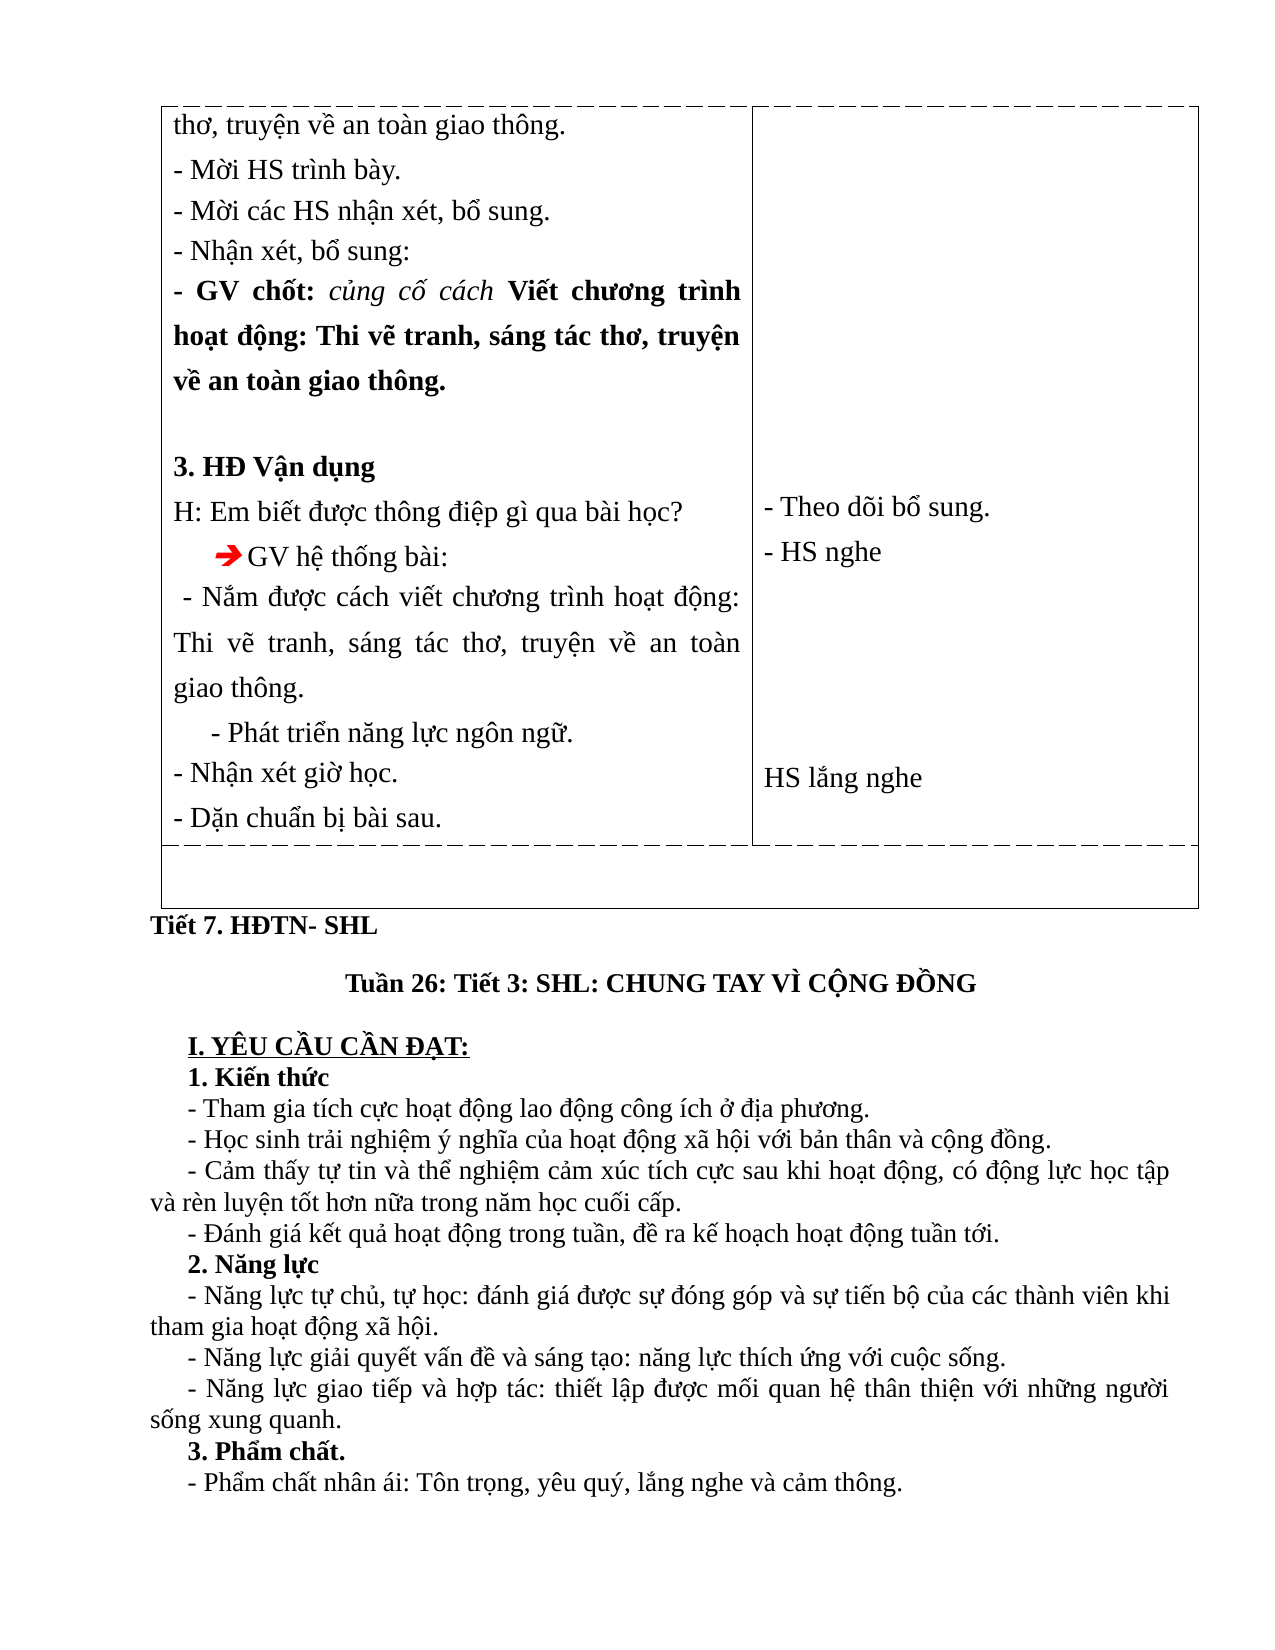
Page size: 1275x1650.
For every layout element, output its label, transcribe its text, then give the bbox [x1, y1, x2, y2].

text 1. Kiến thức [150, 1061, 1172, 1092]
text I. YÊU CẦU CẦN ĐẠT: [150, 1030, 1172, 1061]
text - Năng lực tự chủ, tự học: đánh giá được sự đóng góp và sự tiến bộ của các thành viên khi tham gia hoạt động xã hội. [150, 1279, 1172, 1341]
text - Học sinh trải nghiệm ý nghĩa của hoạt động xã hội với bản thân và cộng đồng. [150, 1123, 1172, 1154]
text - Phẩm chất nhân ái: Tôn trọng, yêu quý, lắng nghe và cảm thông. [150, 1466, 1172, 1497]
text Tiết 7. HĐTN- SHL [150, 909, 1172, 940]
table_cell 3. HĐ Vận dụng H: Em biết được thông điệp gì qua bài học? GV hệ thống bài: - Nắm được cách viết chương trình hoạt động: Thi vẽ tranh, sáng tác thơ, truyện về an toàn giao thông. - Phát triển năng lực ngôn ngữ. - Nhận xét giờ học. - Dặn chuẩn bị bài sau. [162, 449, 752, 845]
text 3. Phẩm chất. [150, 1435, 1172, 1466]
table_cell [162, 845, 1198, 908]
text 2. Năng lực [150, 1248, 1172, 1279]
text - Năng lực giải quyết vấn đề và sáng tạo: năng lực thích ứng với cuộc sống. [150, 1341, 1172, 1372]
text Tuần 26: Tiết 3: SHL: CHUNG TAY VÌ CỘNG ĐỒNG [150, 968, 1172, 999]
table_cell - Theo dõi bổ sung. - HS nghe HS lắng nghe [753, 449, 1198, 845]
text - Cảm thấy tự tin và thể nghiệm cảm xúc tích cực sau khi hoạt động, có động lực học tập và rèn luyện tốt hơn nữa trong năm học cuối cấp. [150, 1154, 1172, 1217]
text - Đánh giá kết quả hoạt động trong tuần, đề ra kế hoạch hoạt động tuần tới. [150, 1217, 1172, 1248]
text - Tham gia tích cực hoạt động lao động công ích ở địa phương. [150, 1092, 1172, 1123]
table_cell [753, 106, 1198, 449]
text - Năng lực giao tiếp và hợp tác: thiết lập được mối quan hệ thân thiện với những người sống xung quanh. [150, 1372, 1172, 1435]
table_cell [162, 106, 752, 449]
